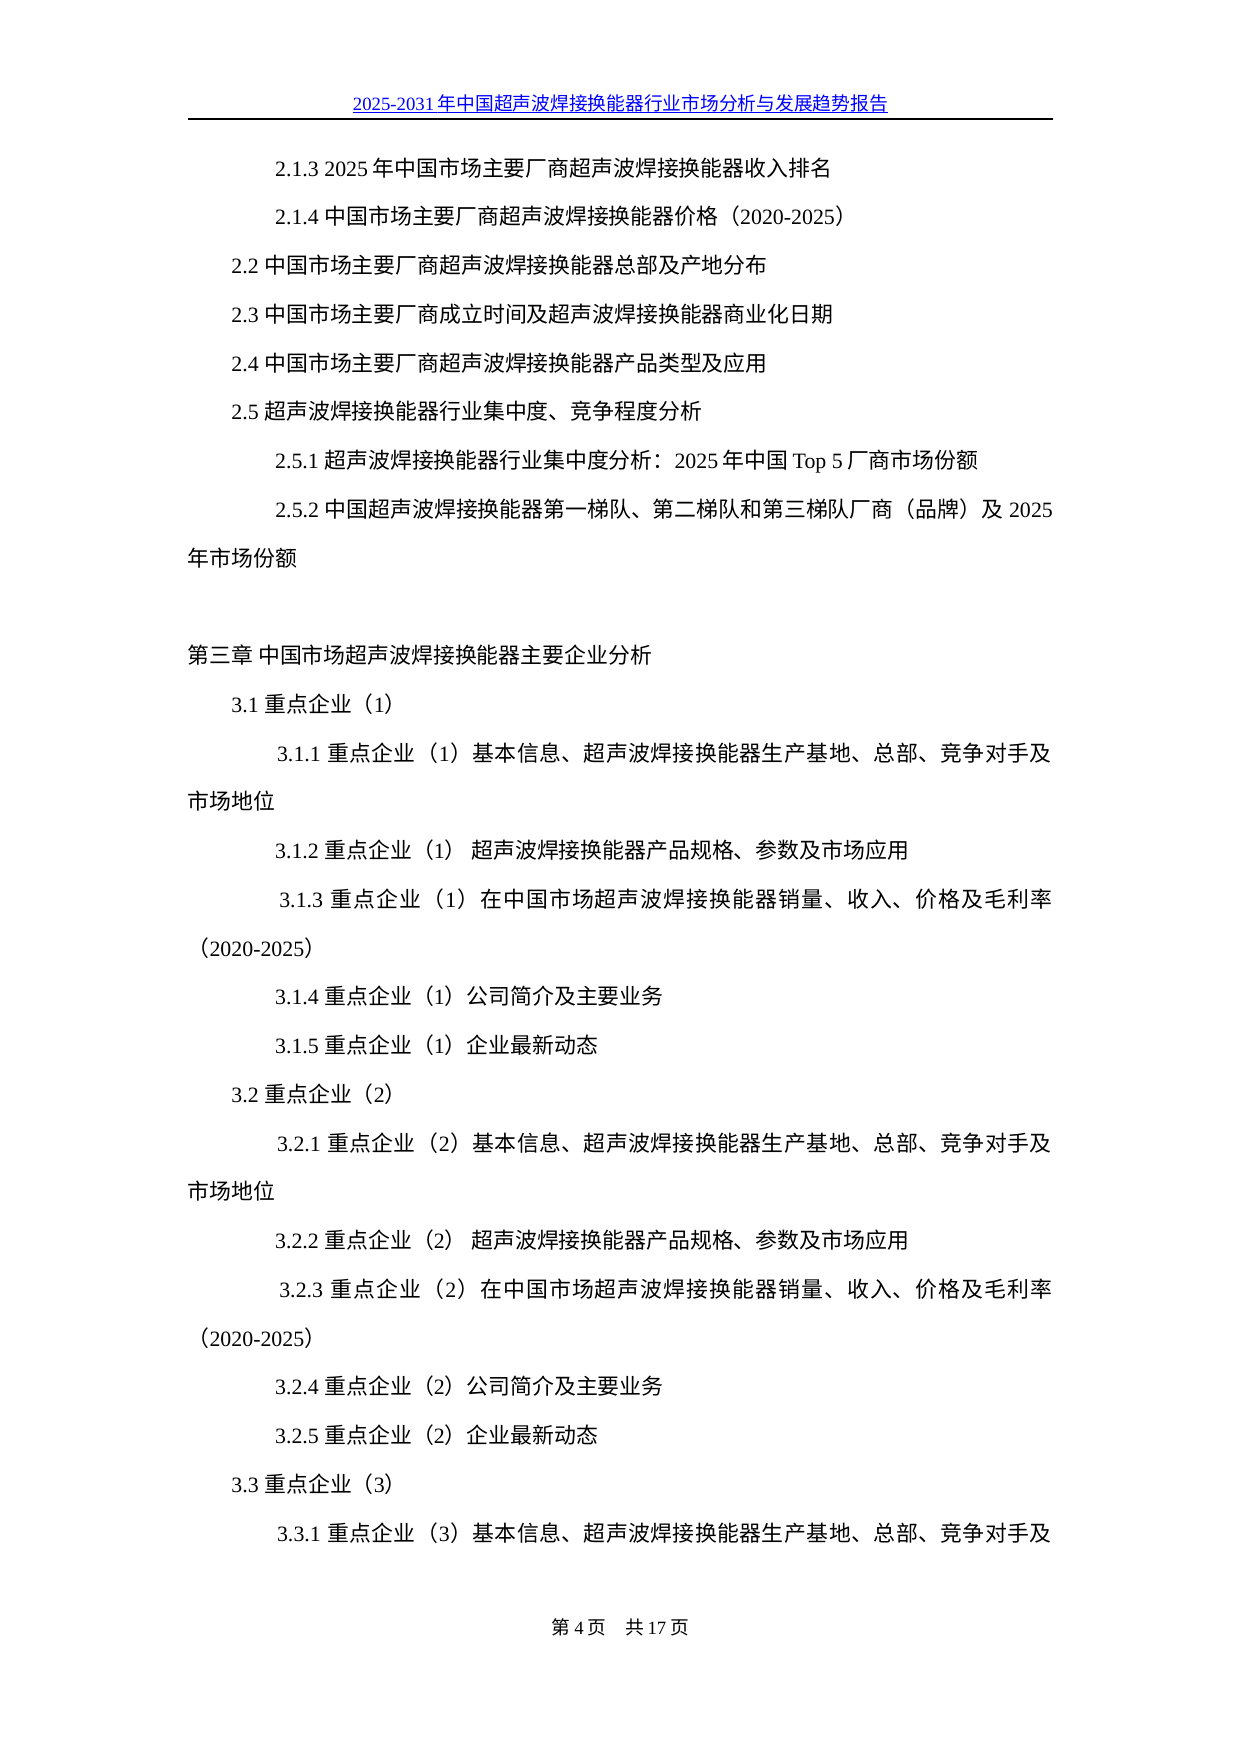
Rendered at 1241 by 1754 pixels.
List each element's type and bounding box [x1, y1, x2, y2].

text [187, 150, 1053, 1548]
